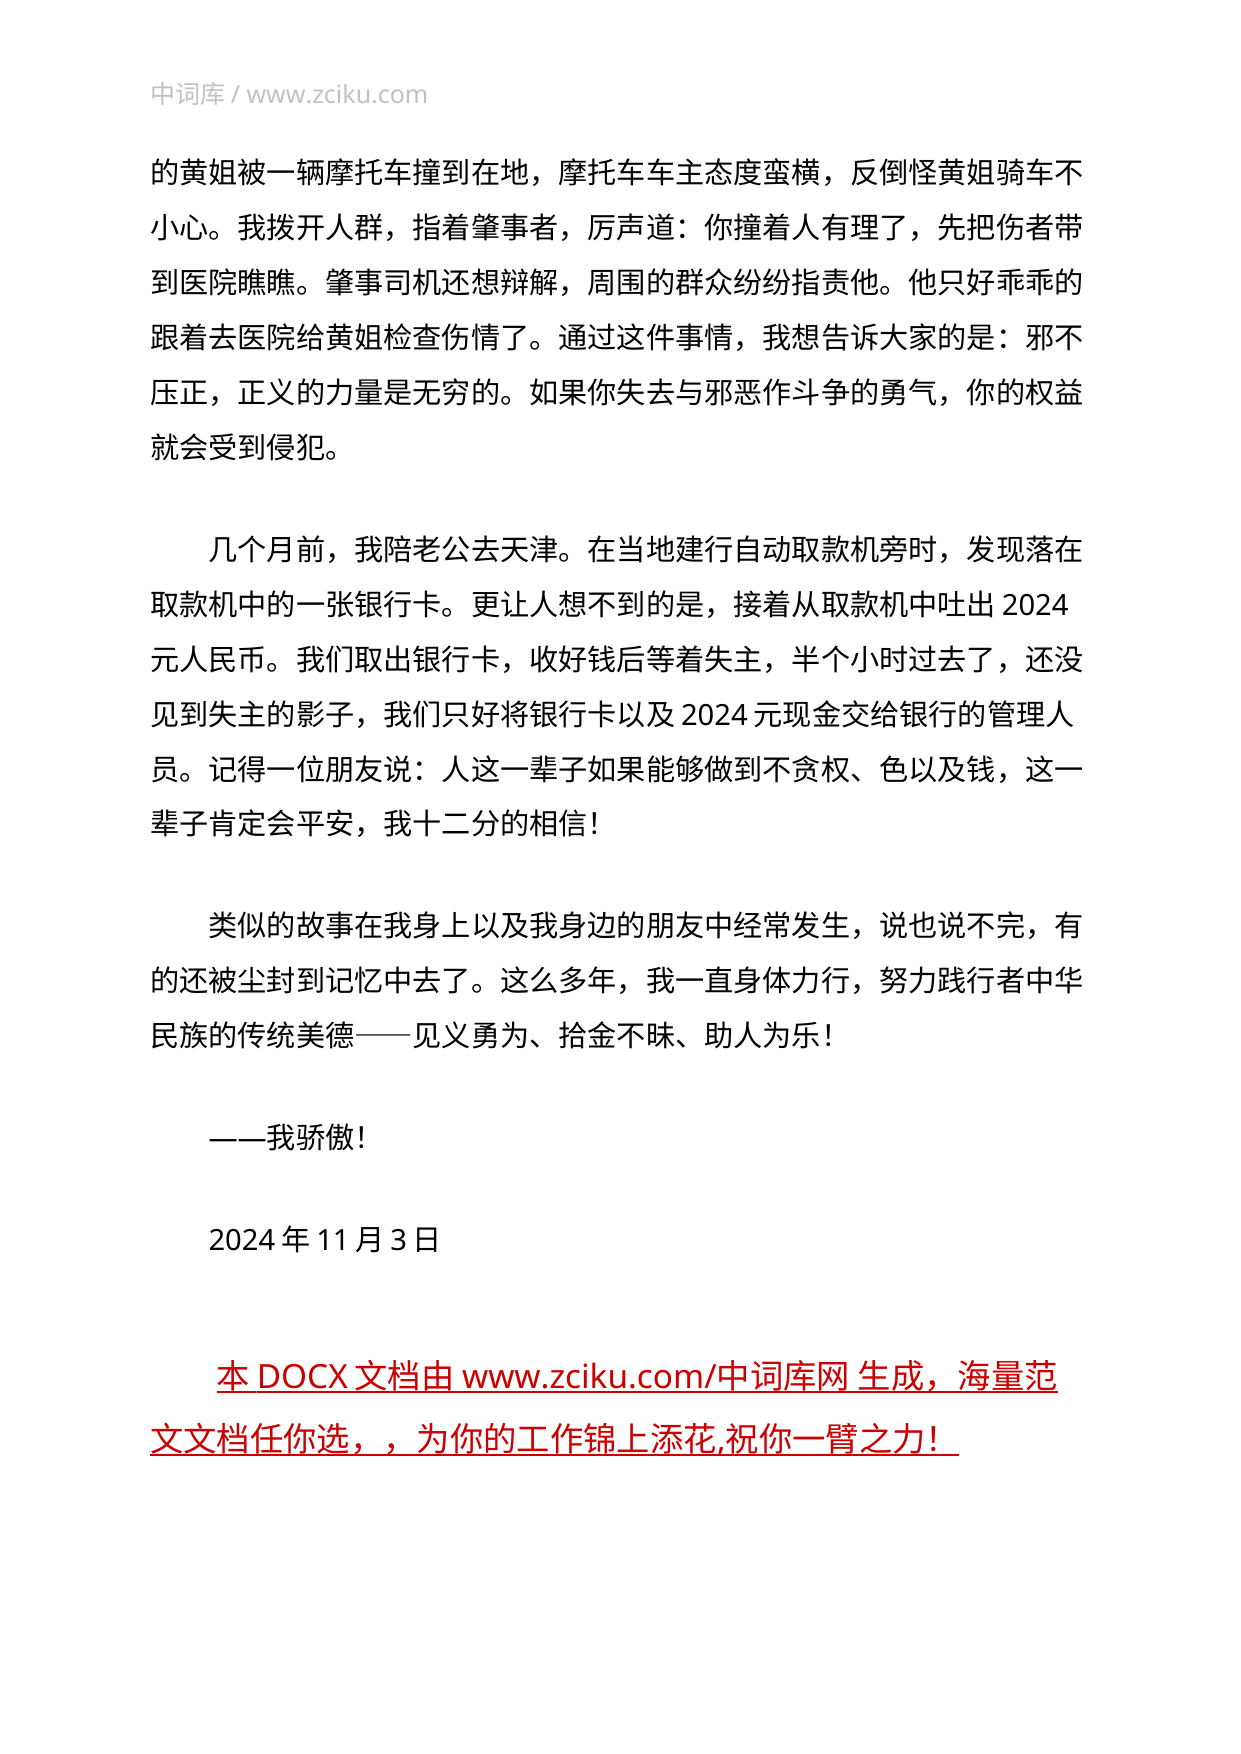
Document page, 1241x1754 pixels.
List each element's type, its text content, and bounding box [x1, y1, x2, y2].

text 本DOCX文档由 www.zciku.com/中词库网 生成，海量范文文档任你选，，为你的工作锦上添花,祝你一臂之力！ [150, 1349, 1090, 1461]
text 类似的故事在我身上以及我身边的朋友中经常发生，说也说不完，有的还被尘封到记忆中去了。这么多年，我一直身体力行，努力践行者中华民族的传统美德——见义勇为、拾金不昧、助人为乐！ [150, 903, 1090, 1055]
text 2024年11月3日 [150, 1216, 1090, 1259]
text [150, 150, 1090, 467]
text ——我骄傲！ [150, 1114, 1090, 1157]
text 几个月前，我陪老公去天津。在当地建行自动取款机旁时，发现落在取款机中的一张银行卡。更让人想不到的是，接着从取款机中吐出2024元人民币。我们取出银行卡，收好钱后等着失主，半个小时过去了，还没见到失主的影子，我们只好将银行卡以及2024元现金交给银行的管理人员。记得一位朋友说：人这一辈子如果能够做到不贪权、色以及钱，这一辈子肯定会平安，我十二分的相信！ [150, 526, 1090, 843]
